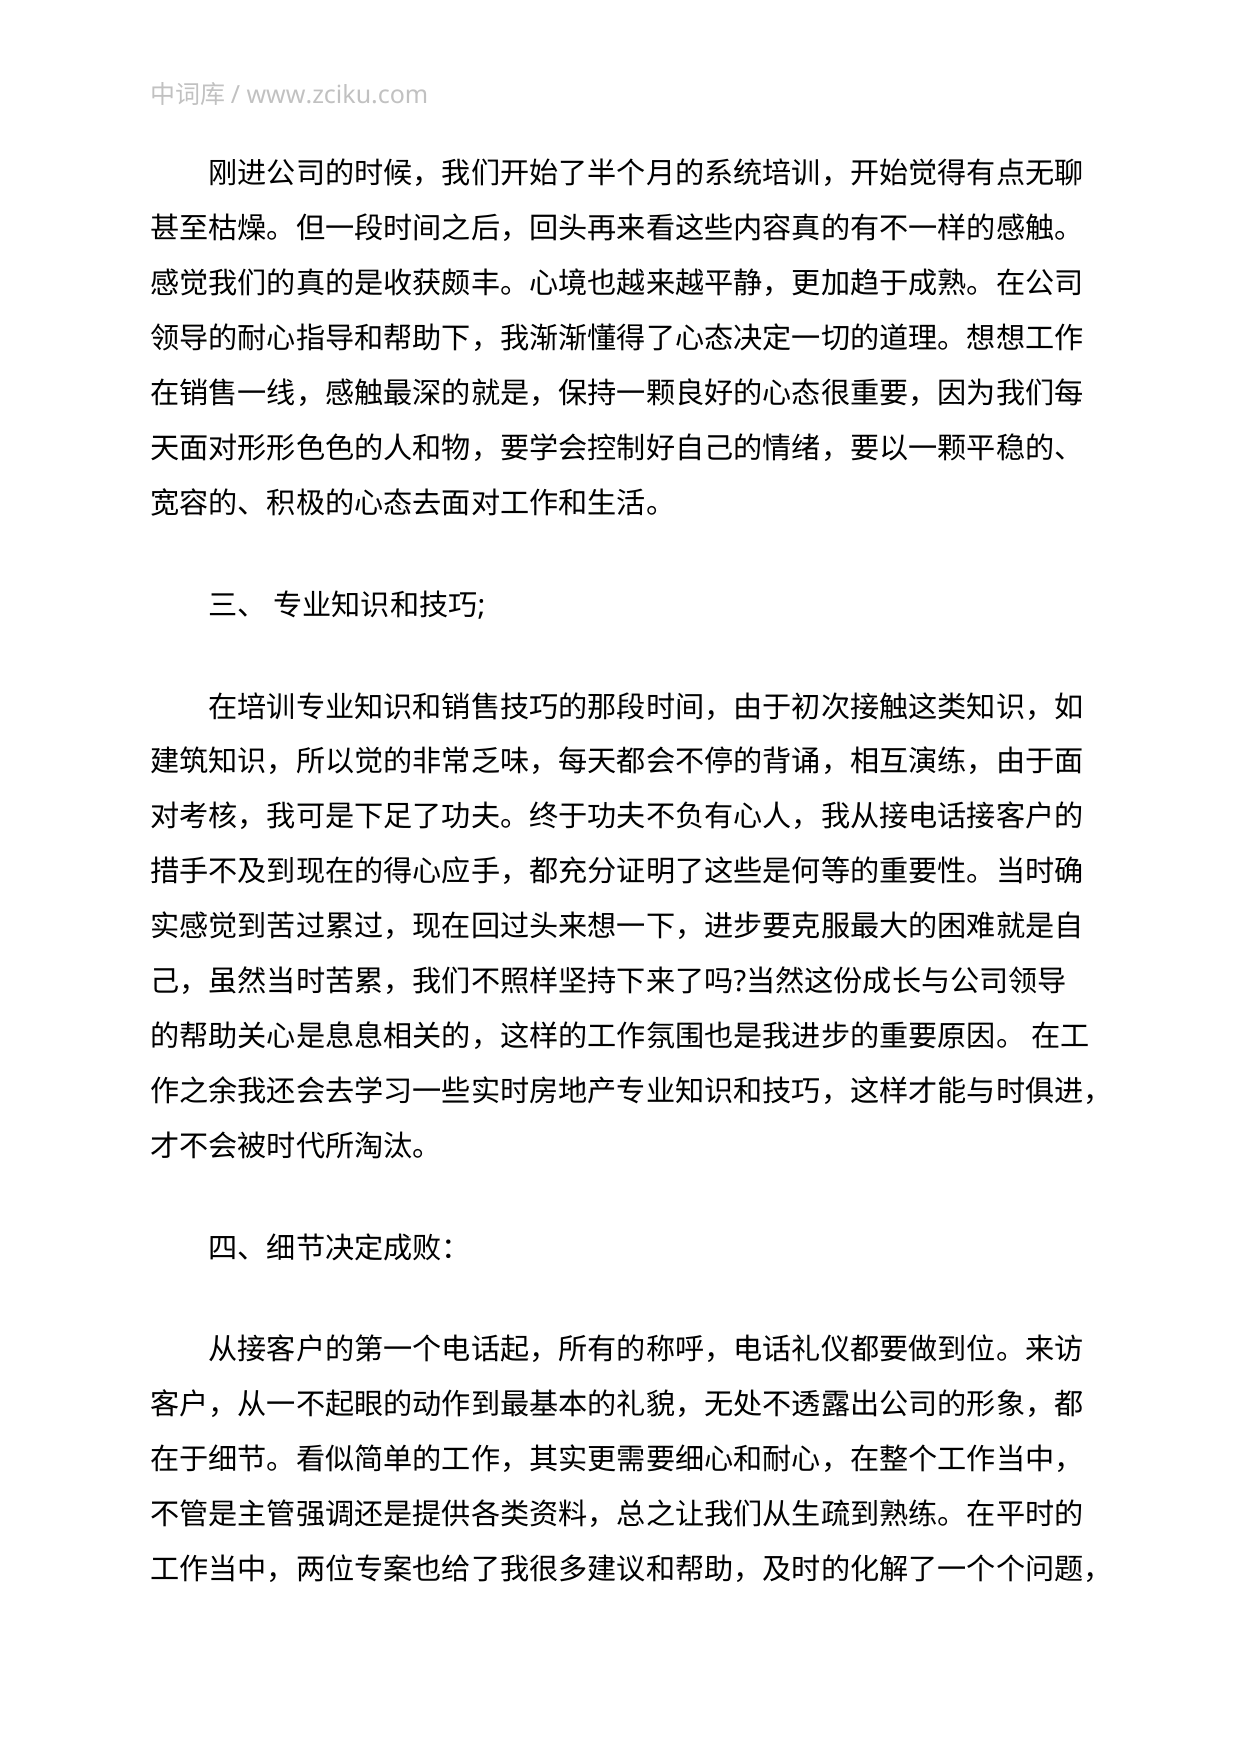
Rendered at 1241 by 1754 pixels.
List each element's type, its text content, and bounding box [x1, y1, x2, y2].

text 在培训专业知识和销售技巧的那段时间，由于初次接触这类知识，如建筑知识，所以觉的非常乏味，每天都会不停的背诵，相互演练，由于面对考核，我可是下足了功夫。终于功夫不负有心人，我从接电话接客户的措手不及到现在的得心应手，都充分证明了这些是何等的重要性。当时确实感觉到苦过累过，现在回过头来想一下，进步要克服最大的困难就是自己，虽然当时苦累，我们不照样坚持下来了吗?当然这份成长与公司领导的帮助关心是息息相关的，这样的工作氛围也是我进步的重要原因。 在工作之余我还会去学习一些实时房地产专业知识和技巧，这样才能与时俱进，才不会被时代所淘汰。 [150, 683, 1090, 1165]
text 三、 专业知识和技巧; [150, 581, 1090, 623]
text 四、细节决定成败： [150, 1224, 1090, 1266]
text 刚进公司的时候，我们开始了半个月的系统培训，开始觉得有点无聊甚至枯燥。但一段时间之后，回头再来看这些内容真的有不一样的感触。感觉我们的真的是收获颇丰。心境也越来越平静，更加趋于成熟。在公司领导的耐心指导和帮助下，我渐渐懂得了心态决定一切的道理。想想工作在销售一线，感触最深的就是，保持一颗良好的心态很重要，因为我们每天面对形形色色的人和物，要学会控制好自己的情绪，要以一颗平稳的、宽容的、积极的心态去面对工作和生活。 [150, 150, 1090, 522]
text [150, 1326, 1090, 1588]
